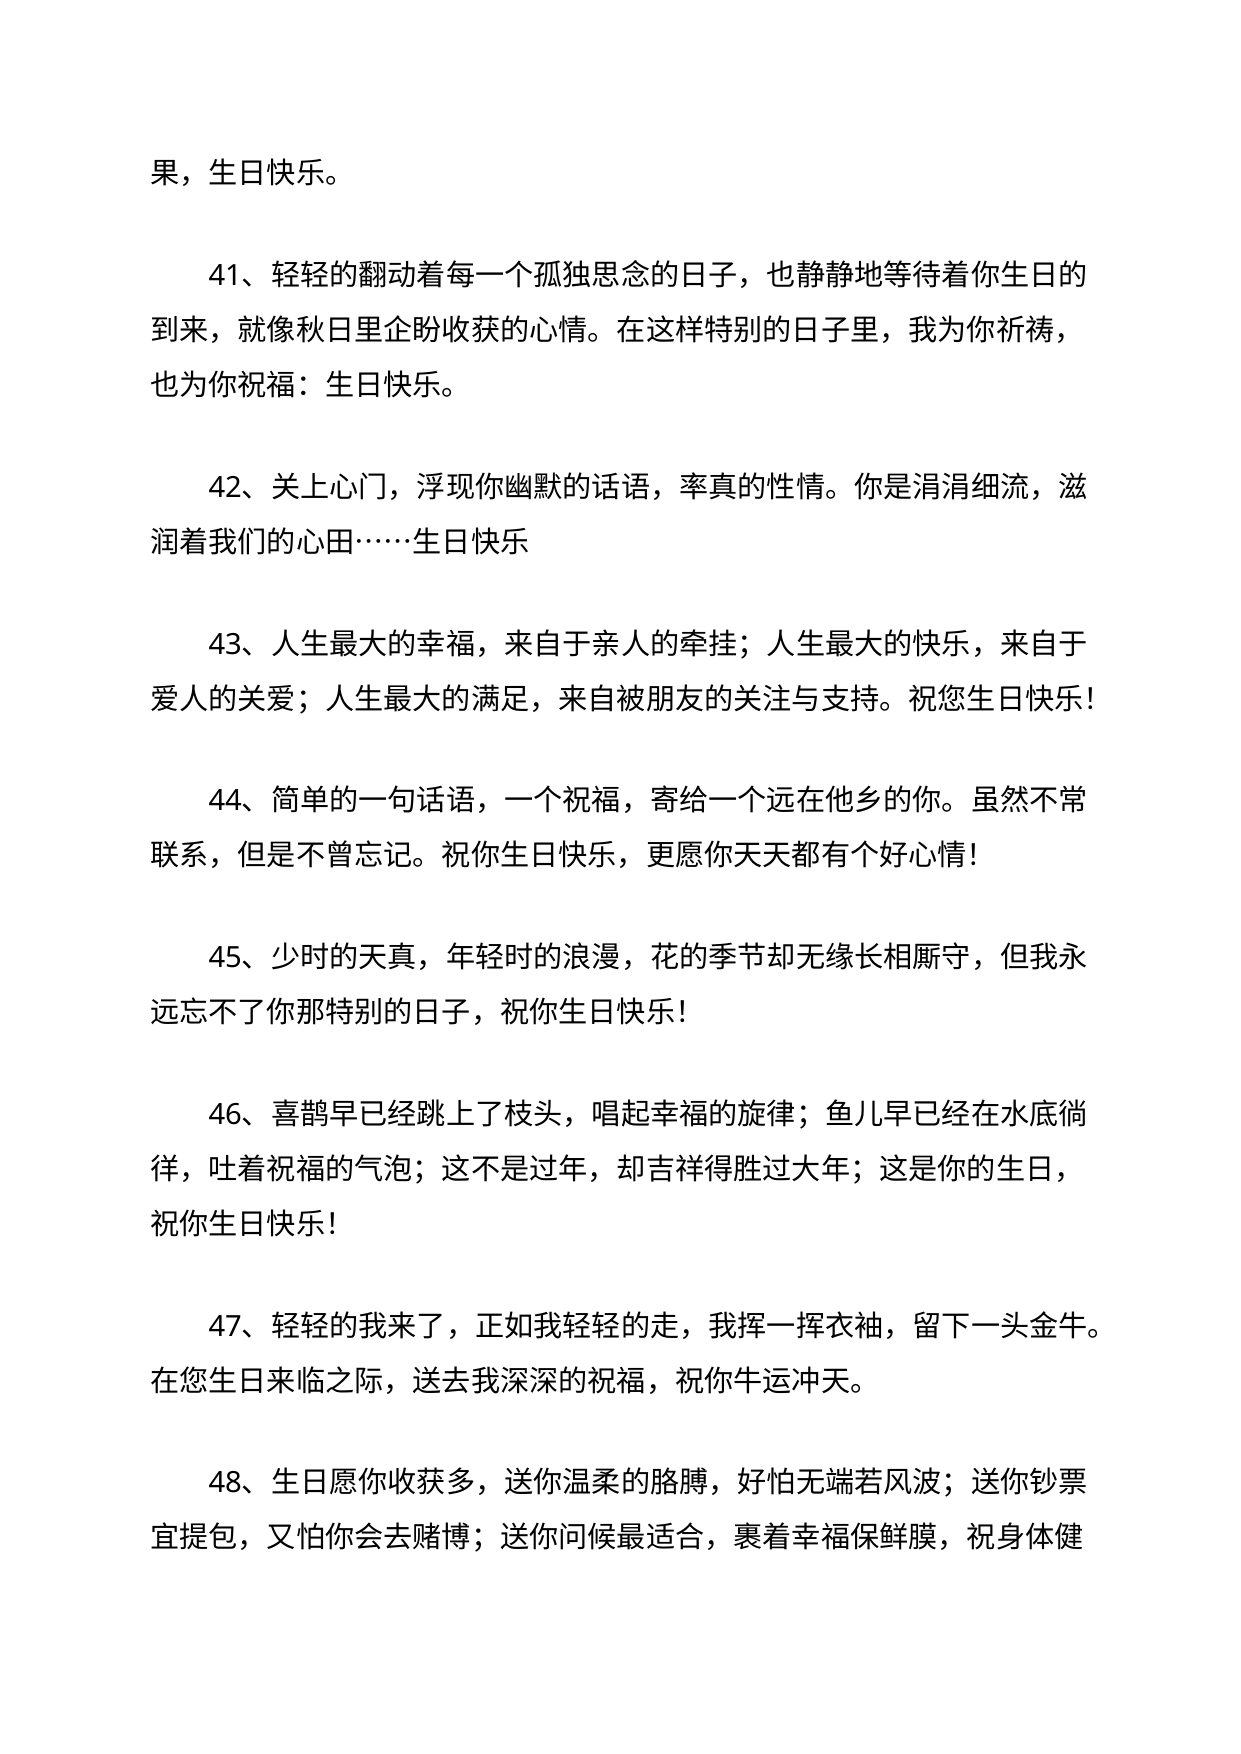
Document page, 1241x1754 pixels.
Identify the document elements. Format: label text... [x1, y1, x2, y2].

text 46、喜鹊早已经跳上了枝头，唱起幸福的旋律；鱼儿早已经在水底徜徉，吐着祝福的气泡；这不是过年，却吉祥得胜过大年；这是你的生日，祝你生日快乐！ [150, 1091, 1090, 1243]
text 47、轻轻的我来了，正如我轻轻的走，我挥一挥衣袖，留下一头金牛。在您生日来临之际，送去我深深的祝福，祝你牛运冲天。 [150, 1302, 1090, 1399]
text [150, 150, 1090, 192]
text 42、关上心门，浮现你幽默的话语，率真的性情。你是涓涓细流，滋润着我们的心田……生日快乐 [150, 463, 1090, 561]
text 43、人生最大的幸福，来自于亲人的牵挂；人生最大的快乐，来自于爱人的关爱；人生最大的满足，来自被朋友的关注与支持。祝您生日快乐！ [150, 620, 1090, 717]
text 45、少时的天真，年轻时的浪漫，花的季节却无缘长相厮守，但我永远忘不了你那特别的日子，祝你生日快乐！ [150, 934, 1090, 1031]
text 44、简单的一句话语，一个祝福，寄给一个远在他乡的你。虽然不常联系，但是不曾忘记。祝你生日快乐，更愿你天天都有个好心情！ [150, 777, 1090, 874]
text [150, 1459, 1090, 1556]
text 41、轻轻的翻动着每一个孤独思念的日子，也静静地等待着你生日的到来，就像秋日里企盼收获的心情。在这样特别的日子里，我为你祈祷，也为你祝福：生日快乐。 [150, 252, 1090, 404]
